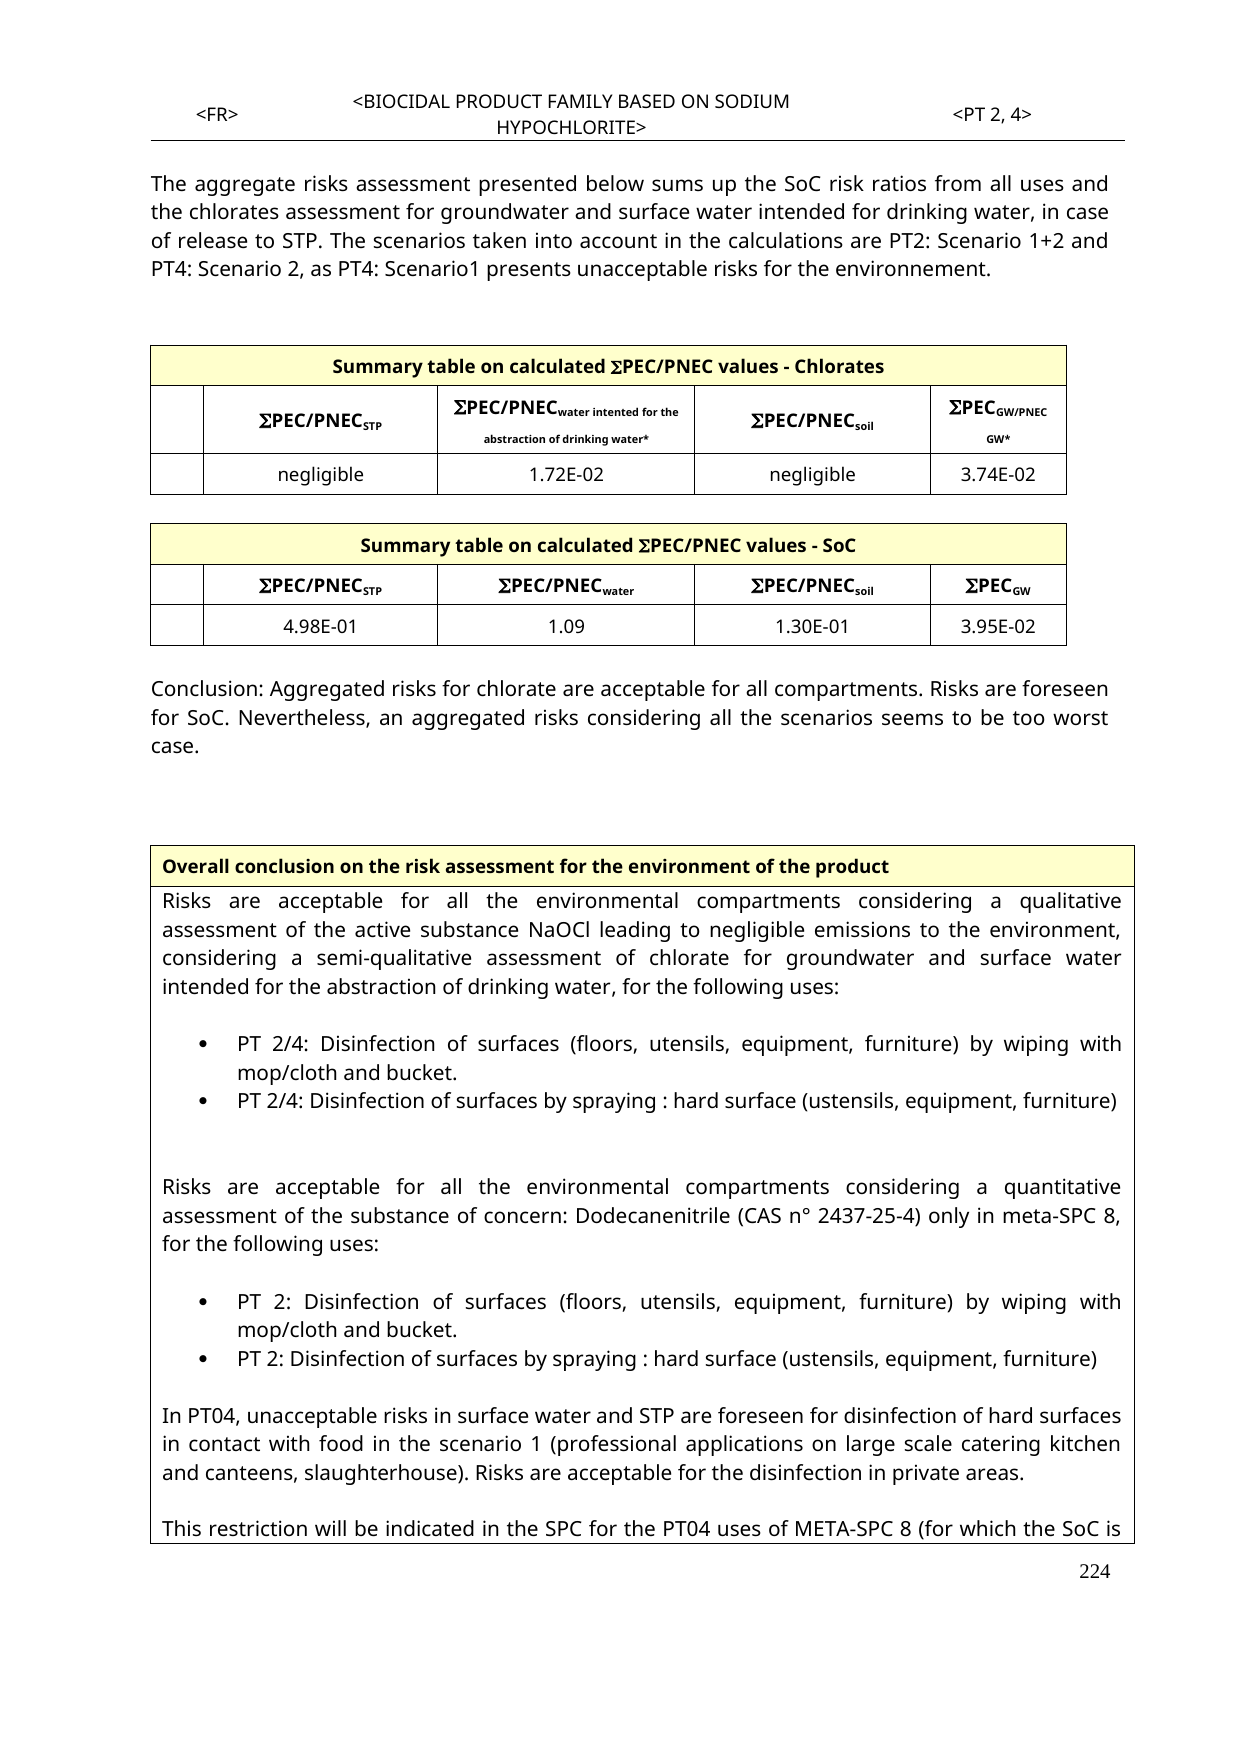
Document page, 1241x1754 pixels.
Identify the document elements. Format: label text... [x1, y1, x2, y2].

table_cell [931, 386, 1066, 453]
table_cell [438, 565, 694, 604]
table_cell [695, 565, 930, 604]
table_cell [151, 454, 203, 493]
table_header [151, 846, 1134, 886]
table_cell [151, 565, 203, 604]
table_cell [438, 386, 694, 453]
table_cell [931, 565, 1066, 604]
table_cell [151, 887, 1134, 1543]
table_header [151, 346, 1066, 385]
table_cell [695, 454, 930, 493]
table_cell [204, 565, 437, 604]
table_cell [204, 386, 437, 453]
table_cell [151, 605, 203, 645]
text Conclusion: Aggregated risks for chlorate are acceptable for all compartments. Risks are foreseen for SoC. Nevertheless, an aggregated risks considering all the scenarios seems to be too worst case. [151, 674, 1110, 760]
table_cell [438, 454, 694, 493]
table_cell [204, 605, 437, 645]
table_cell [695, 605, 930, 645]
text The aggregate risks assessment presented below sums up the SoC risk ratios from all uses and the chlorates assessment for groundwater and surface water intended for drinking water, in case of release to STP. The scenarios taken into account in the calculations are PT2: Scenario 1+2 and PT4: Scenario 2, as PT4: Scenario1 presents unacceptable risks for the environnement. [151, 169, 1110, 283]
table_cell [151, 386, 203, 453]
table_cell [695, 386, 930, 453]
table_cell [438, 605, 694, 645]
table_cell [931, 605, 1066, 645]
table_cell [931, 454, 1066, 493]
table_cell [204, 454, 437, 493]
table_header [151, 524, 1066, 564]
